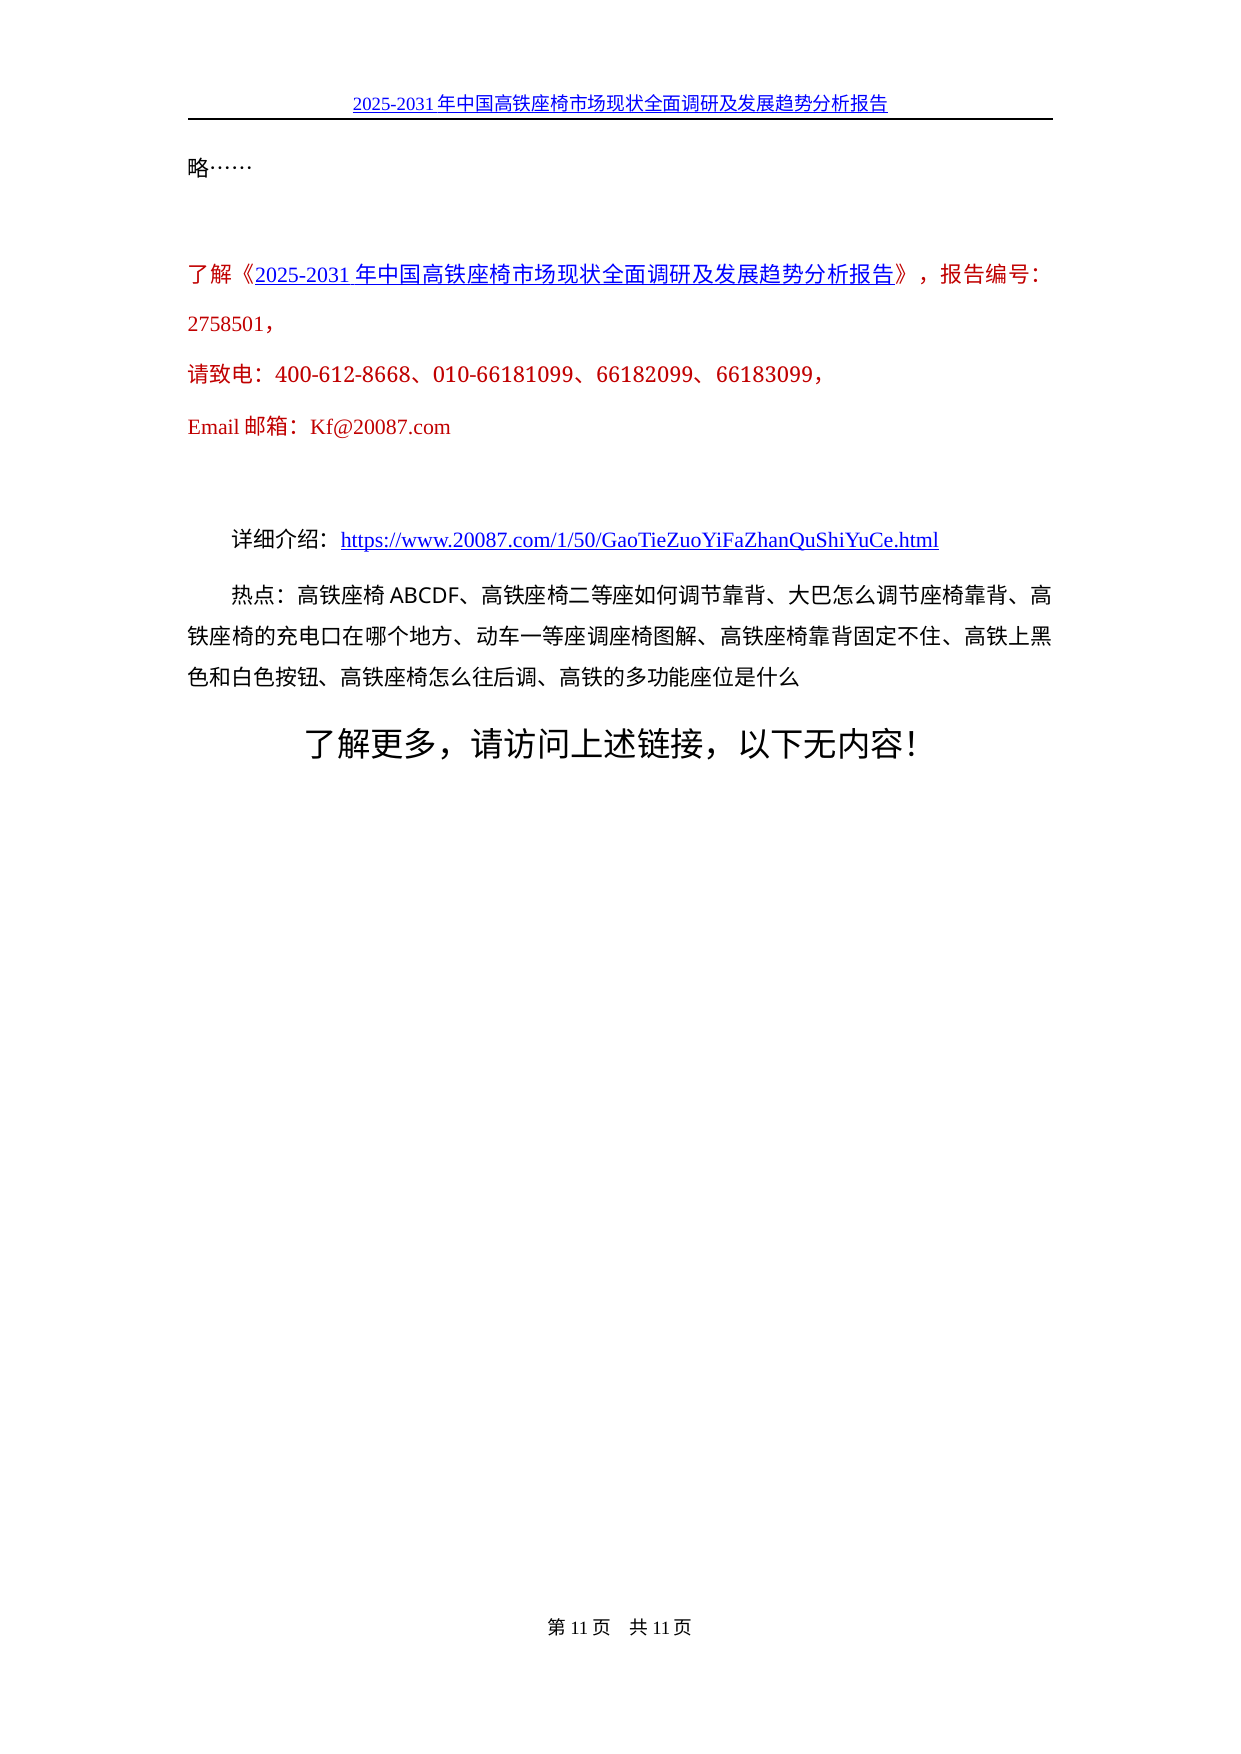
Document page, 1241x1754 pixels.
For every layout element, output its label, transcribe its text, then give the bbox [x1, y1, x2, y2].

text 热点：高铁座椅ABCDF、高铁座椅二等座如何调节靠背、大巴怎么调节座椅靠背、高铁座椅的充电口在哪个地方、动车一等座调座椅图解、高铁座椅靠背固定不住、高铁上黑色和白色按钮、高铁座椅怎么往后调、高铁的多功能座位是什么 [187, 578, 1053, 692]
text 了解《2025-2031年中国高铁座椅市场现状全面调研及发展趋势分析报告》，报告编号：2758501， [187, 257, 1053, 338]
title 了解更多，请访问上述链接，以下无内容！ [187, 709, 1053, 774]
text 请致电：400-612-8668、010-66181099、66182099、66183099， [187, 357, 1053, 389]
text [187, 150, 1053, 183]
text Email邮箱：Kf@20087.com [187, 408, 1053, 441]
text 详细介绍：https://www.20087.com/1/50/GaoTieZuoYiFaZhanQuShiYuCe.html [187, 521, 1053, 554]
